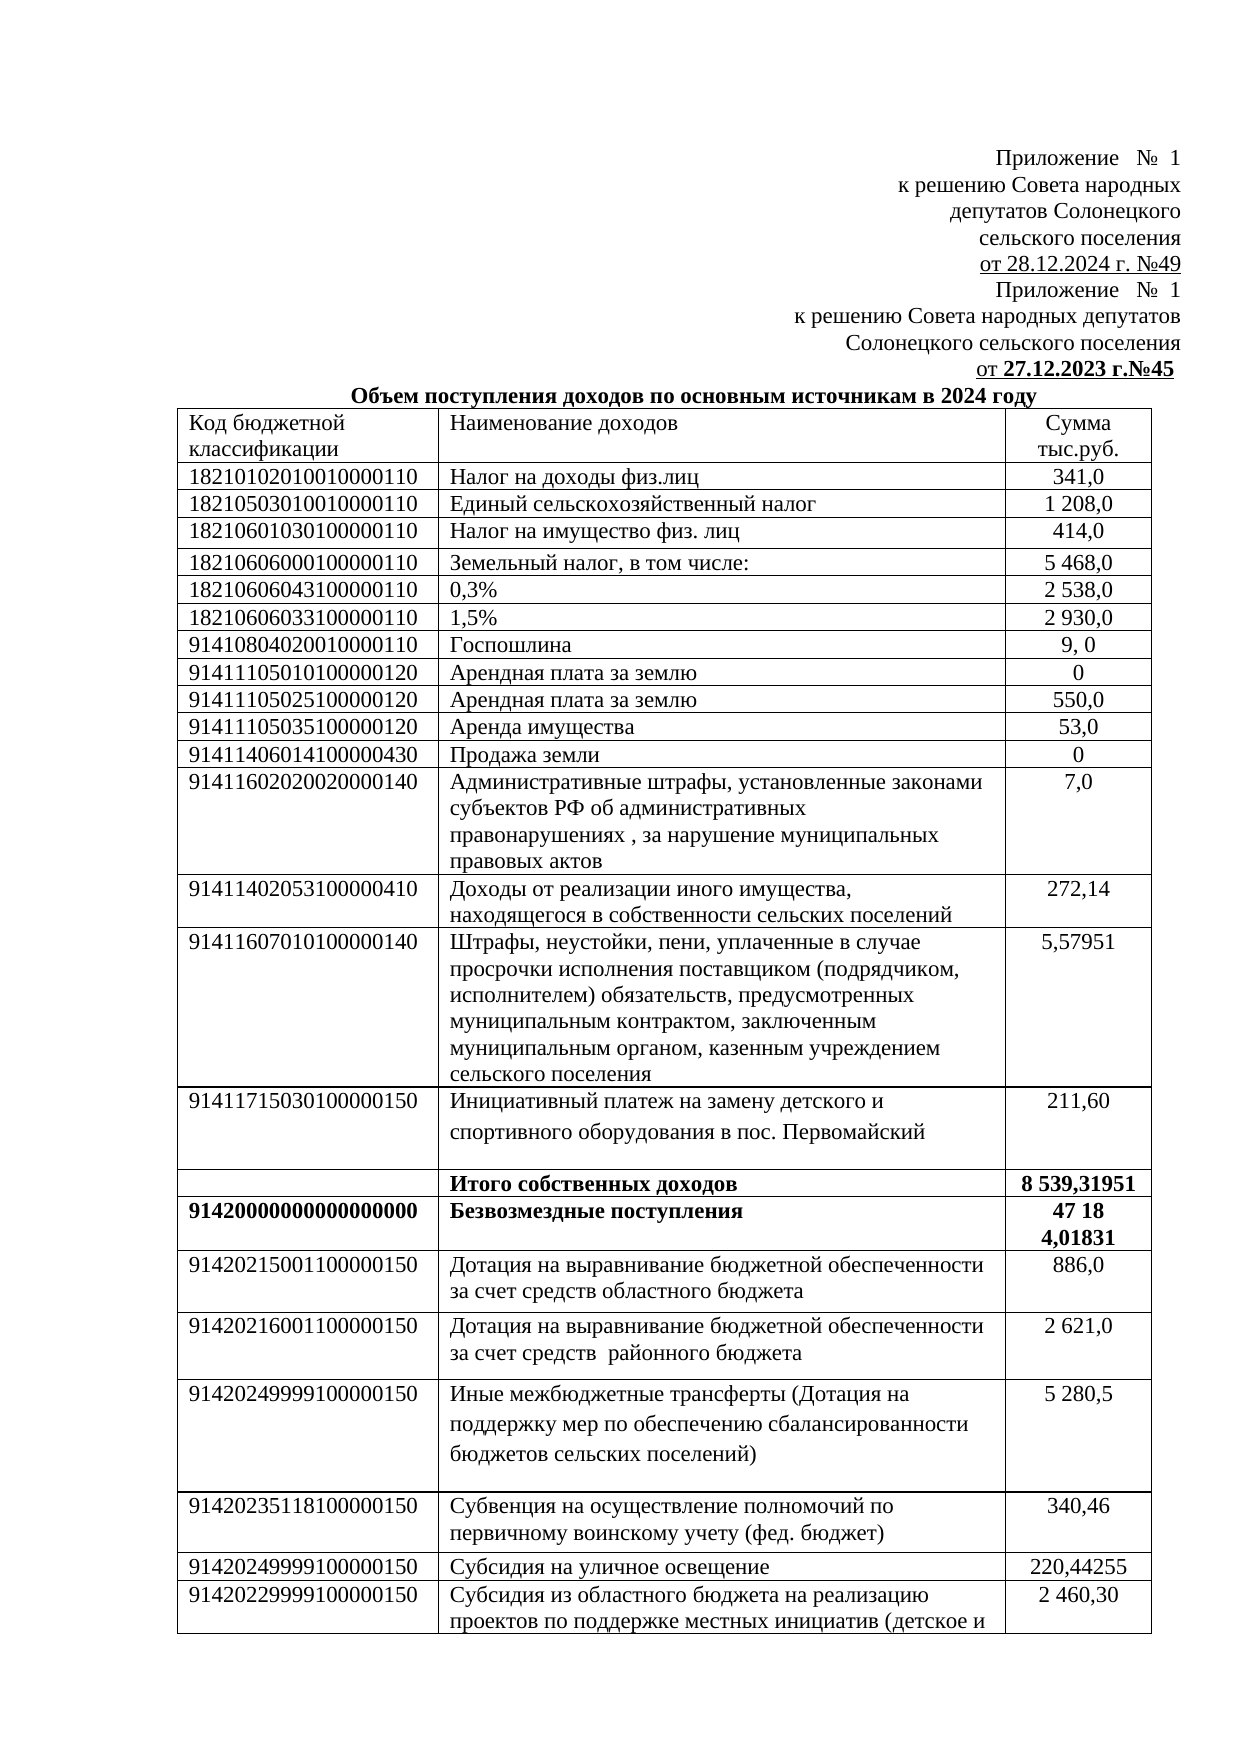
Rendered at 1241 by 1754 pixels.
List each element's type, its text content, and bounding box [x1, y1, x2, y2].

table_cell Продажа земли [439, 741, 1005, 767]
table_cell Арендная плата за землю [439, 659, 1005, 685]
table_cell 550,0 [1006, 686, 1151, 712]
table_cell 414,0 [1006, 518, 1151, 548]
table_cell 91420000000000000000 [178, 1197, 438, 1250]
text к решению Совета народных депутатов Солонецкого сельского поселения [863, 171, 1181, 250]
table_cell 18210503010010000110 [178, 490, 438, 517]
table_cell Иные межбюджетные трансферты (Дотация на поддержку мер по обеспечению сбалансированности бюджетов сельских поселений) [439, 1380, 1005, 1491]
table_cell 341,0 [1006, 463, 1151, 489]
table_cell 47 184,01831 [1006, 1197, 1151, 1250]
table_cell 91411607010100000140 [178, 928, 438, 1086]
table_cell 211,60 [1006, 1088, 1151, 1169]
table_cell Субвенция на осуществление полномочий по первичному воинскому учету (фед. бюджет) [439, 1493, 1005, 1552]
table_cell 9, 0 [1006, 631, 1151, 657]
table_cell Дотация на выравнивание бюджетной обеспеченности за счет средств областного бюджета [439, 1251, 1005, 1312]
table_cell Аренда имущества [439, 713, 1005, 740]
table_cell 91420235118100000150 [178, 1493, 438, 1552]
table_cell 2 930,0 [1006, 604, 1151, 630]
table_cell 91411406014100000430 [178, 741, 438, 767]
table_cell Налог на доходы физ.лиц [439, 463, 1005, 489]
table_cell 1,5% [439, 604, 1005, 630]
table_cell 8 539,31951 [1006, 1170, 1151, 1196]
table_cell Госпошлина [439, 631, 1005, 657]
table_cell 5,57951 [1006, 928, 1151, 1086]
table_cell Дотация на выравнивание бюджетной обеспеченности за счет средств районного бюджета [439, 1313, 1005, 1379]
table_cell 340,46 [1006, 1493, 1151, 1552]
table_cell Инициативный платеж на замену детского и спортивного оборудования в пос. Первомайский [439, 1088, 1005, 1169]
table_cell Безвозмездные поступления [439, 1197, 1005, 1250]
table_cell 18210102010010000110 [178, 463, 438, 489]
table_cell 1 208,0 [1006, 490, 1151, 517]
table_cell 91410804020010000110 [178, 631, 438, 657]
table_cell 91420249999100000150 [178, 1553, 438, 1579]
table_cell 7,0 [1006, 768, 1151, 873]
table_cell 91420249999100000150 [178, 1380, 438, 1491]
text Приложение № 1 [207, 276, 1181, 303]
table_cell 91411602020020000140 [178, 768, 438, 873]
table_cell Итого собственных доходов [439, 1170, 1005, 1196]
text Солонецкого сельского поселения [207, 329, 1181, 355]
table_cell Арендная плата за землю [439, 686, 1005, 712]
table_cell 0 [1006, 659, 1151, 685]
text Приложение № 1 [207, 144, 1181, 171]
table_cell Налог на имущество физ. лиц [439, 518, 1005, 548]
table_cell 2 460,30 [1006, 1581, 1151, 1633]
table_cell 53,0 [1006, 713, 1151, 740]
table_cell [178, 1170, 438, 1196]
text к решению Совета народных депутатов [207, 303, 1181, 329]
table_cell 220,44255 [1006, 1553, 1151, 1579]
table_cell 18210606033100000110 [178, 604, 438, 630]
table_cell 91411105035100000120 [178, 713, 438, 740]
table_cell Земельный налог, в том числе: [439, 549, 1005, 575]
table_cell 91411402053100000410 [178, 875, 438, 927]
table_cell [439, 1581, 1005, 1633]
table_cell 5 280,5 [1006, 1380, 1151, 1491]
table_cell 2 621,0 [1006, 1313, 1151, 1379]
text от 27.12.2023 г.№45 Объем поступления доходов по основным источникам в 2024 году [207, 355, 1181, 408]
table_cell 5 468,0 [1006, 549, 1151, 575]
table_cell 91420216001100000150 [178, 1313, 438, 1379]
table_cell 886,0 [1006, 1251, 1151, 1312]
text от 28.12.2024 г. №49 [207, 250, 1181, 276]
table_header Наименование доходов [439, 409, 1005, 462]
table_cell 272,14 [1006, 875, 1151, 927]
table_cell 0 [1006, 741, 1151, 767]
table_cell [178, 1581, 438, 1633]
table_cell Доходы от реализации иного имущества, находящегося в собственности сельских поселений [439, 875, 1005, 927]
table_cell 0,3% [439, 576, 1005, 603]
table_cell 18210606000100000110 [178, 549, 438, 575]
table_cell 91420215001100000150 [178, 1251, 438, 1312]
table_cell 2 538,0 [1006, 576, 1151, 603]
table_cell 18210606043100000110 [178, 576, 438, 603]
table_header Код бюджетной классификации [178, 409, 438, 462]
table_header Сумма тыс.руб. [1006, 409, 1151, 462]
table_cell 91411105010100000120 [178, 659, 438, 685]
table_cell 91411105025100000120 [178, 686, 438, 712]
table_cell Штрафы, неустойки, пени, уплаченные в случае просрочки исполнения поставщиком (подрядчиком, исполнителем) обязательств, предусмотренных муниципальным контрактом, заключенным муниципальным органом, казенным учреждением сельского поселения [439, 928, 1005, 1086]
table_cell 91411715030100000150 [178, 1088, 438, 1169]
table_cell Субсидия на уличное освещение [439, 1553, 1005, 1579]
table_cell 18210601030100000110 [178, 518, 438, 548]
table_cell Единый сельскохозяйственный налог [439, 490, 1005, 517]
table_cell Административные штрафы, установленные законами субъектов РФ об административных правонарушениях , за нарушение муниципальных правовых актов [439, 768, 1005, 873]
